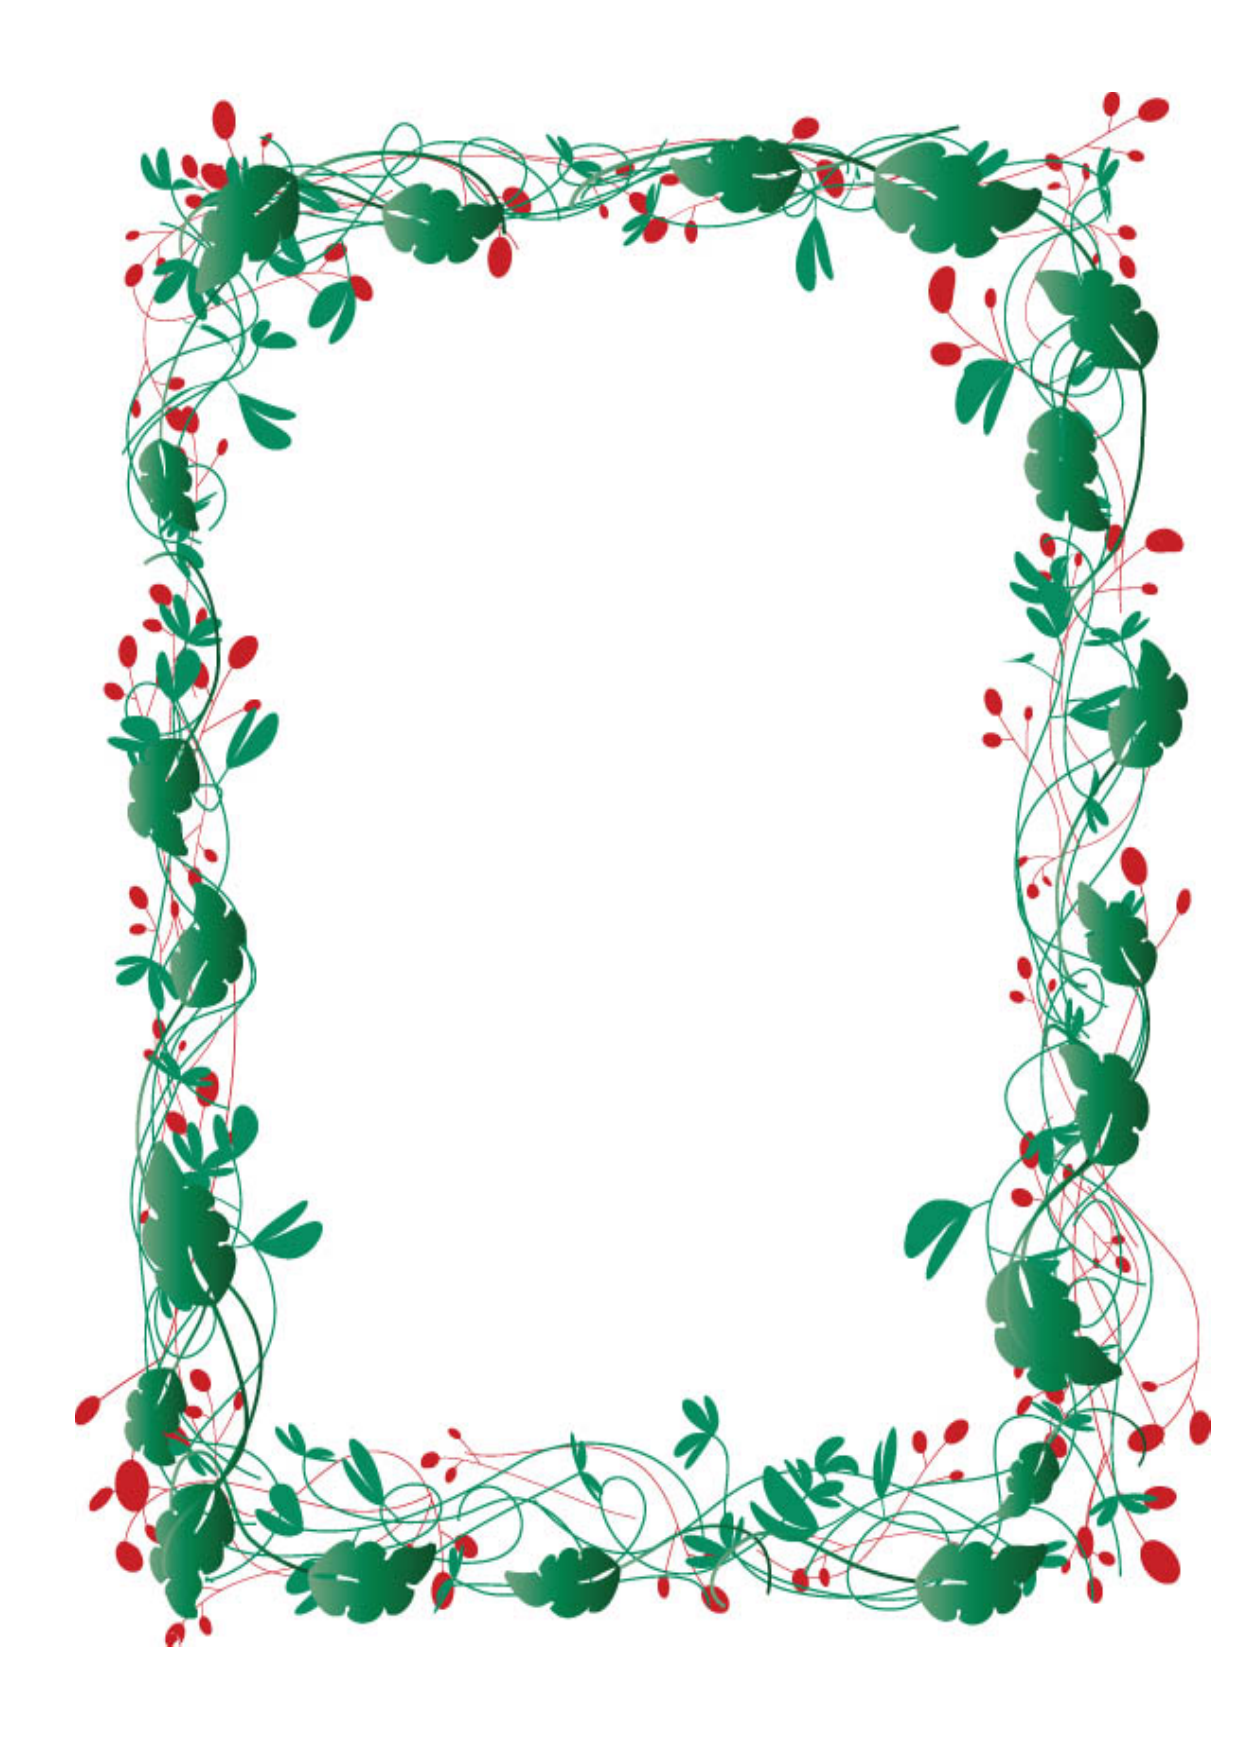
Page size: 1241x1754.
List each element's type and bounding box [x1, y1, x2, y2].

picture [75, 92, 1211, 1647]
